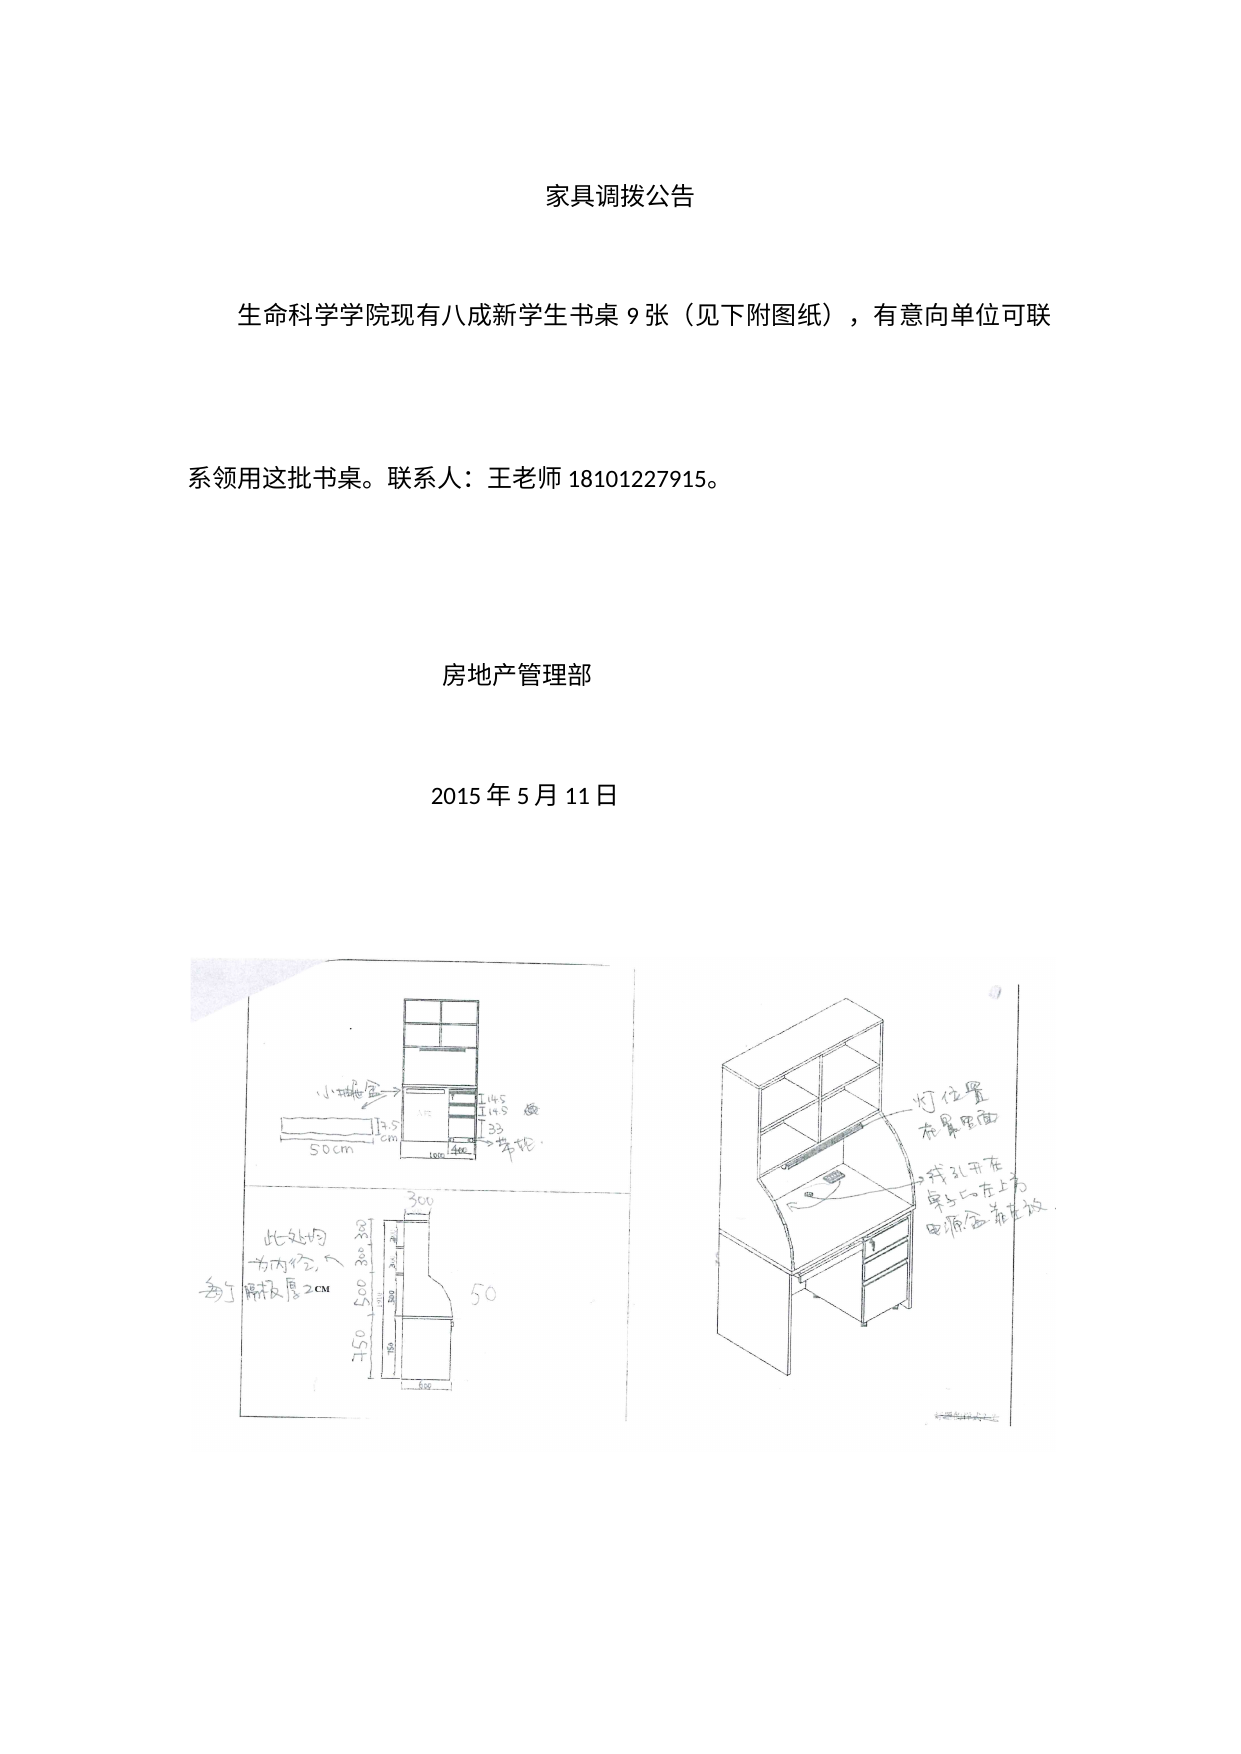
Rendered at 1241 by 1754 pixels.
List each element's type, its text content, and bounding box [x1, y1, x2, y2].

text 2015年5月11日 [187, 761, 1053, 826]
text 生命科学学院现有八成新学生书桌9张（见下附图纸），有意向单位可联系领用这批书桌。联系人：王老师18101227915。 [187, 281, 1053, 509]
text 房地产管理部 [187, 641, 1053, 706]
text 家具调拨公告 [187, 162, 1053, 227]
